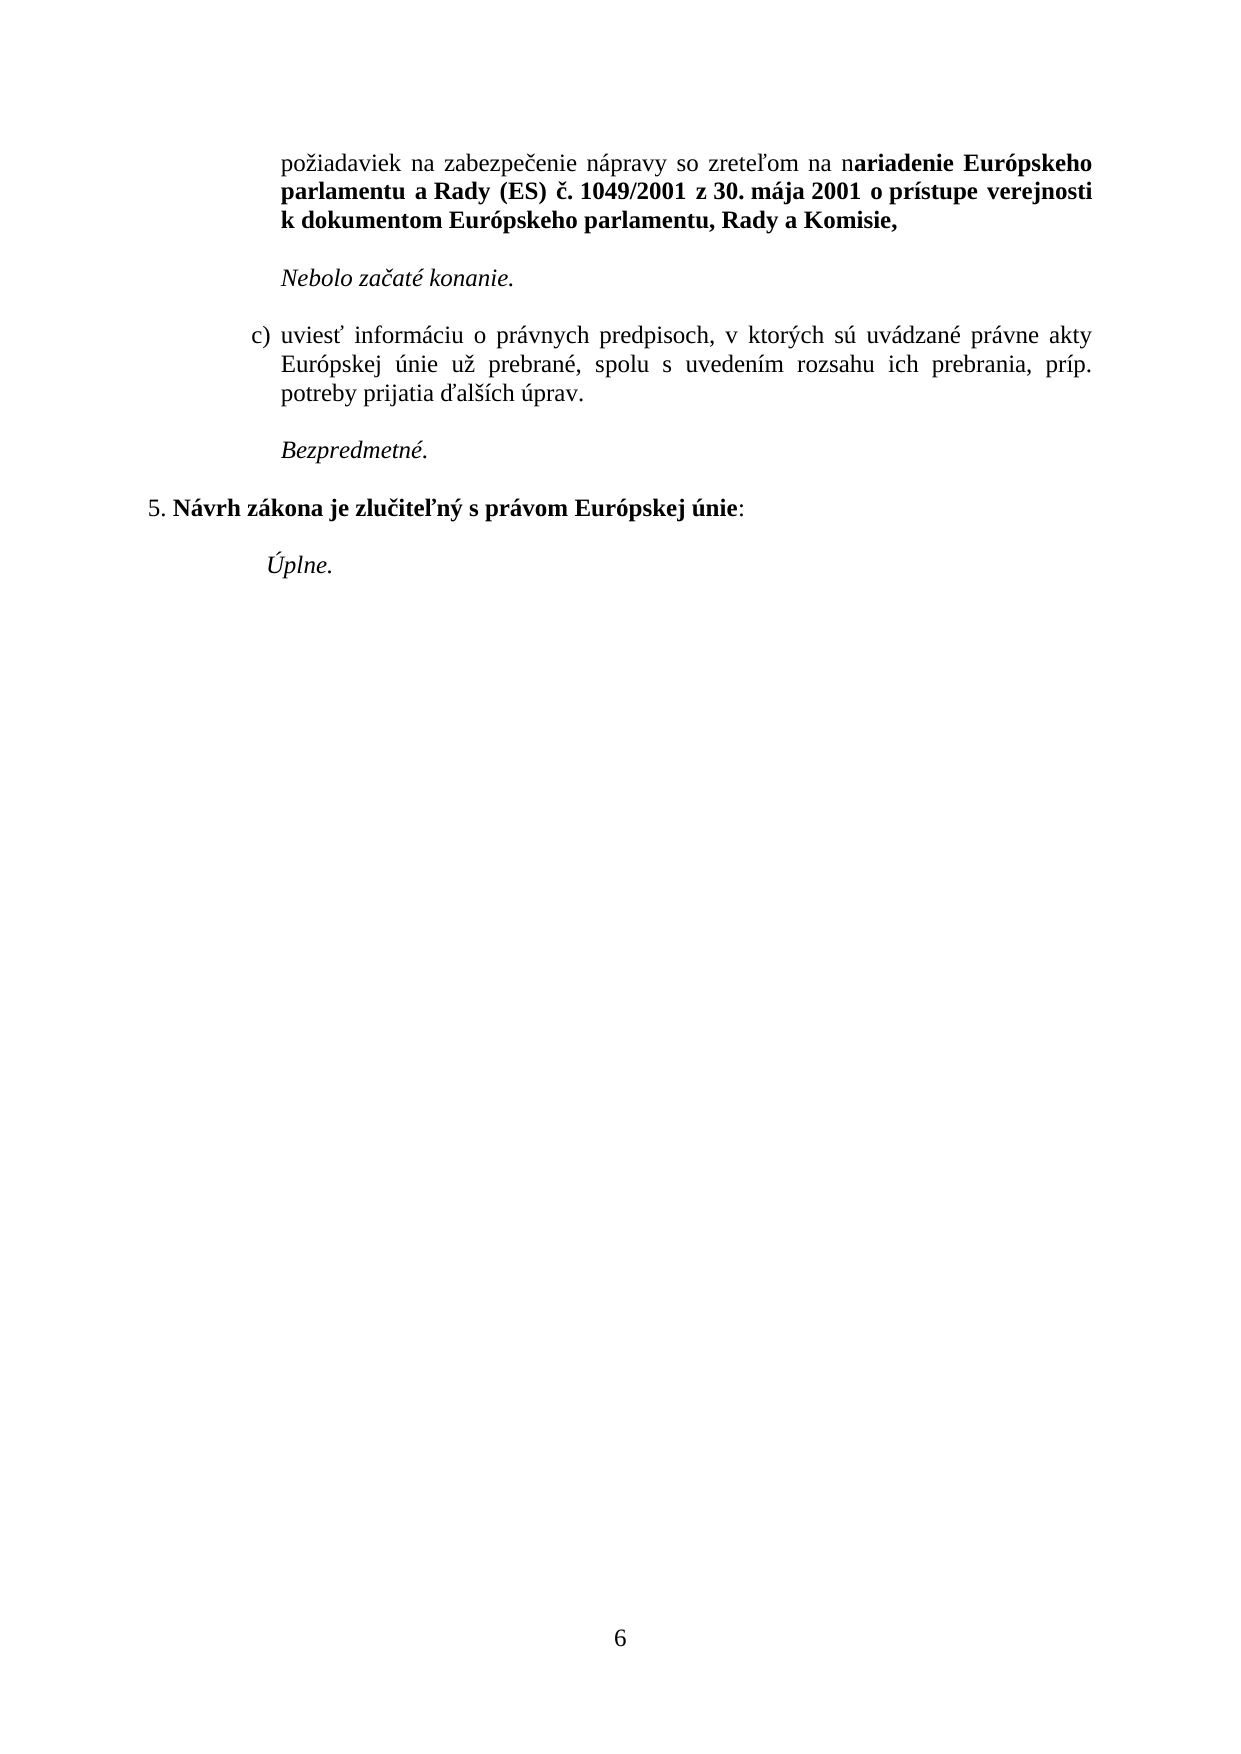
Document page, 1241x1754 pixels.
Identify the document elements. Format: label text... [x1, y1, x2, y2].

text Nebolo začaté konanie. [251, 263, 1093, 291]
text Bezpredmetné. [148, 435, 1093, 464]
text c) uviesť informáciu o právnych predpisoch, v ktorých sú uvádzané právne akty Európskej únie už prebrané, spolu s uvedením rozsahu ich prebrania, príp. potreby prijatia ďalších úprav. [251, 320, 1093, 406]
text 5. Návrh zákona je zlučiteľný s právom Európskej únie: [148, 493, 1093, 521]
text Úplne. [251, 550, 1093, 579]
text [251, 148, 1093, 234]
